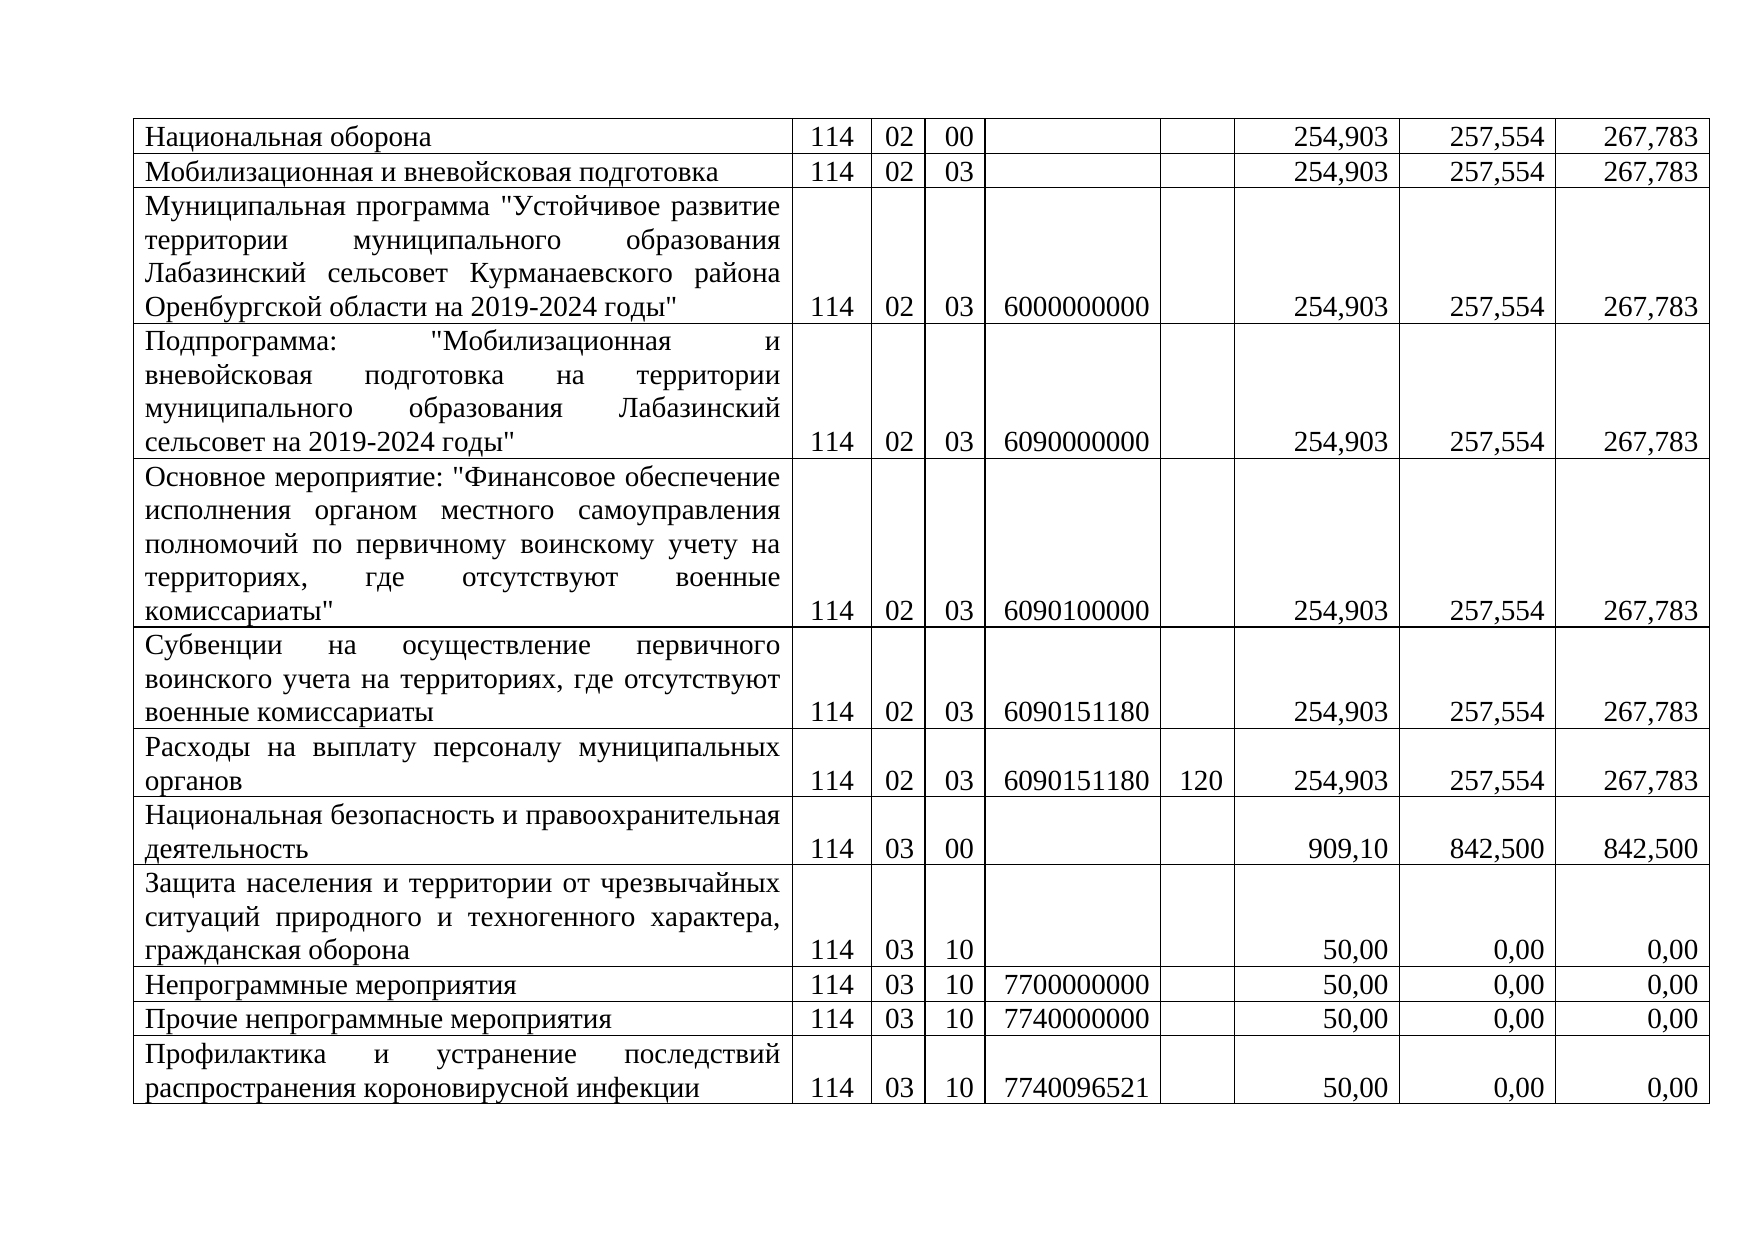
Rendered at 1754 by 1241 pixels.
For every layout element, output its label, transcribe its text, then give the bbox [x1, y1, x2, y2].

table_cell Национальная безопасность и правоохранительная деятельность [134, 797, 792, 864]
table_cell Защита населения и территории от чрезвычайных ситуаций природного и техногенного характера, гражданская оборона [134, 865, 792, 966]
table_cell 02 [872, 628, 924, 728]
table_cell Непрограммные мероприятия [134, 967, 792, 1001]
table_cell 00 [926, 797, 984, 864]
table_cell 7740000000 [986, 1002, 1160, 1035]
table_cell 114 [793, 1002, 871, 1035]
table_cell 03 [872, 967, 924, 1001]
table_cell 257,554 [1400, 729, 1555, 796]
table_cell 6090151180 [986, 729, 1160, 796]
table_cell 254,903 [1235, 154, 1399, 187]
table_cell 0,00 [1556, 1002, 1709, 1035]
table_cell 50,00 [1235, 1002, 1399, 1035]
table_cell Муниципальная программа "Устойчивое развитие территории муниципального образования Лабазинский сельсовет Курманаевского района Оренбургской области на 2019-2024 годы" [134, 188, 792, 322]
table_cell 114 [793, 119, 871, 153]
table_cell [986, 154, 1160, 187]
table_cell 50,00 [1235, 1036, 1399, 1103]
table_cell 0,00 [1400, 865, 1555, 966]
table_cell 0,00 [1556, 1036, 1709, 1103]
table_cell 267,783 [1556, 188, 1709, 322]
table_cell 10 [926, 1002, 984, 1035]
table_cell 267,783 [1556, 324, 1709, 458]
table_cell 0,00 [1400, 1002, 1555, 1035]
table_cell [986, 119, 1160, 153]
table_cell Прочие непрограммные мероприятия [134, 1002, 792, 1035]
table_cell 50,00 [1235, 865, 1399, 966]
table_cell 254,903 [1235, 324, 1399, 458]
table_cell 114 [793, 188, 871, 322]
table_cell 842,500 [1400, 797, 1555, 864]
table_cell 120 [1161, 729, 1234, 796]
table_cell 03 [926, 628, 984, 728]
table_cell [986, 865, 1160, 966]
table_cell 254,903 [1235, 729, 1399, 796]
table_cell 02 [872, 729, 924, 796]
table_cell 267,783 [1556, 154, 1709, 187]
table_cell 114 [793, 324, 871, 458]
table_cell 254,903 [1235, 459, 1399, 626]
table_cell 10 [926, 865, 984, 966]
table_cell 254,903 [1235, 628, 1399, 728]
table_cell 257,554 [1400, 628, 1555, 728]
table_cell 02 [872, 154, 924, 187]
table_cell 114 [793, 865, 871, 966]
table_cell 02 [872, 459, 924, 626]
table_cell 02 [872, 119, 924, 153]
table_cell 03 [926, 729, 984, 796]
table_cell 03 [926, 459, 984, 626]
table_cell 0,00 [1556, 865, 1709, 966]
table_cell 114 [793, 628, 871, 728]
table_cell 10 [926, 967, 984, 1001]
table_cell 6000000000 [986, 188, 1160, 322]
table_cell 03 [926, 154, 984, 187]
table_cell 114 [793, 1036, 871, 1103]
table_cell [1161, 865, 1234, 966]
table_cell 00 [926, 119, 984, 153]
table_cell 114 [793, 154, 871, 187]
table_cell [1161, 1036, 1234, 1103]
table_cell 0,00 [1556, 967, 1709, 1001]
table_cell 254,903 [1235, 119, 1399, 153]
table_cell 7740096521 [986, 1036, 1160, 1103]
table_cell 267,783 [1556, 119, 1709, 153]
table_cell 03 [926, 324, 984, 458]
table_cell 257,554 [1400, 324, 1555, 458]
table_cell [1161, 797, 1234, 864]
table_cell 6090000000 [986, 324, 1160, 458]
table_cell [986, 797, 1160, 864]
table_cell 10 [926, 1036, 984, 1103]
table_cell 03 [872, 797, 924, 864]
table_cell 267,783 [1556, 628, 1709, 728]
table_cell 257,554 [1400, 188, 1555, 322]
table_cell 257,554 [1400, 154, 1555, 187]
table_cell [1161, 188, 1234, 322]
table_cell 114 [793, 729, 871, 796]
table_cell 03 [926, 188, 984, 322]
table_cell 03 [872, 1036, 924, 1103]
table_cell 02 [872, 188, 924, 322]
table_cell [1161, 459, 1234, 626]
table_cell [1161, 967, 1234, 1001]
table_cell Профилактика и устранение последствий распространения короновирусной инфекции [134, 1036, 792, 1103]
table_cell 257,554 [1400, 459, 1555, 626]
table_cell 50,00 [1235, 967, 1399, 1001]
table_cell 267,783 [1556, 729, 1709, 796]
table_cell Субвенции на осуществление первичного воинского учета на территориях, где отсутствуют военные комиссариаты [134, 628, 792, 728]
table_cell Расходы на выплату персоналу муниципальных органов [134, 729, 792, 796]
table_cell 114 [793, 797, 871, 864]
table_cell Национальная оборона [134, 119, 792, 153]
table_cell 842,500 [1556, 797, 1709, 864]
table_cell 114 [793, 967, 871, 1001]
table_cell [1161, 154, 1234, 187]
table_cell 6090100000 [986, 459, 1160, 626]
table_cell [1161, 119, 1234, 153]
table_cell 02 [872, 324, 924, 458]
table_cell 267,783 [1556, 459, 1709, 626]
table_cell 03 [872, 865, 924, 966]
table_cell 6090151180 [986, 628, 1160, 728]
table_cell 254,903 [1235, 188, 1399, 322]
table_cell [1161, 628, 1234, 728]
table_cell Основное мероприятие: "Финансовое обеспечение исполнения органом местного самоуправления полномочий по первичному воинскому учету на территориях, где отсутствуют военные комиссариаты" [134, 459, 792, 626]
table_cell [1161, 1002, 1234, 1035]
table_cell 114 [793, 459, 871, 626]
table_cell Подпрограмма: "Мобилизационная и вневойсковая подготовка на территории муниципального образования Лабазинский сельсовет на 2019-2024 годы" [134, 324, 792, 458]
table_cell Мобилизационная и вневойсковая подготовка [134, 154, 792, 187]
table_cell 0,00 [1400, 967, 1555, 1001]
table_cell 03 [872, 1002, 924, 1035]
table_cell 7700000000 [986, 967, 1160, 1001]
table_cell 0,00 [1400, 1036, 1555, 1103]
table_cell 909,10 [1235, 797, 1399, 864]
table_cell [1161, 324, 1234, 458]
table_cell 257,554 [1400, 119, 1555, 153]
